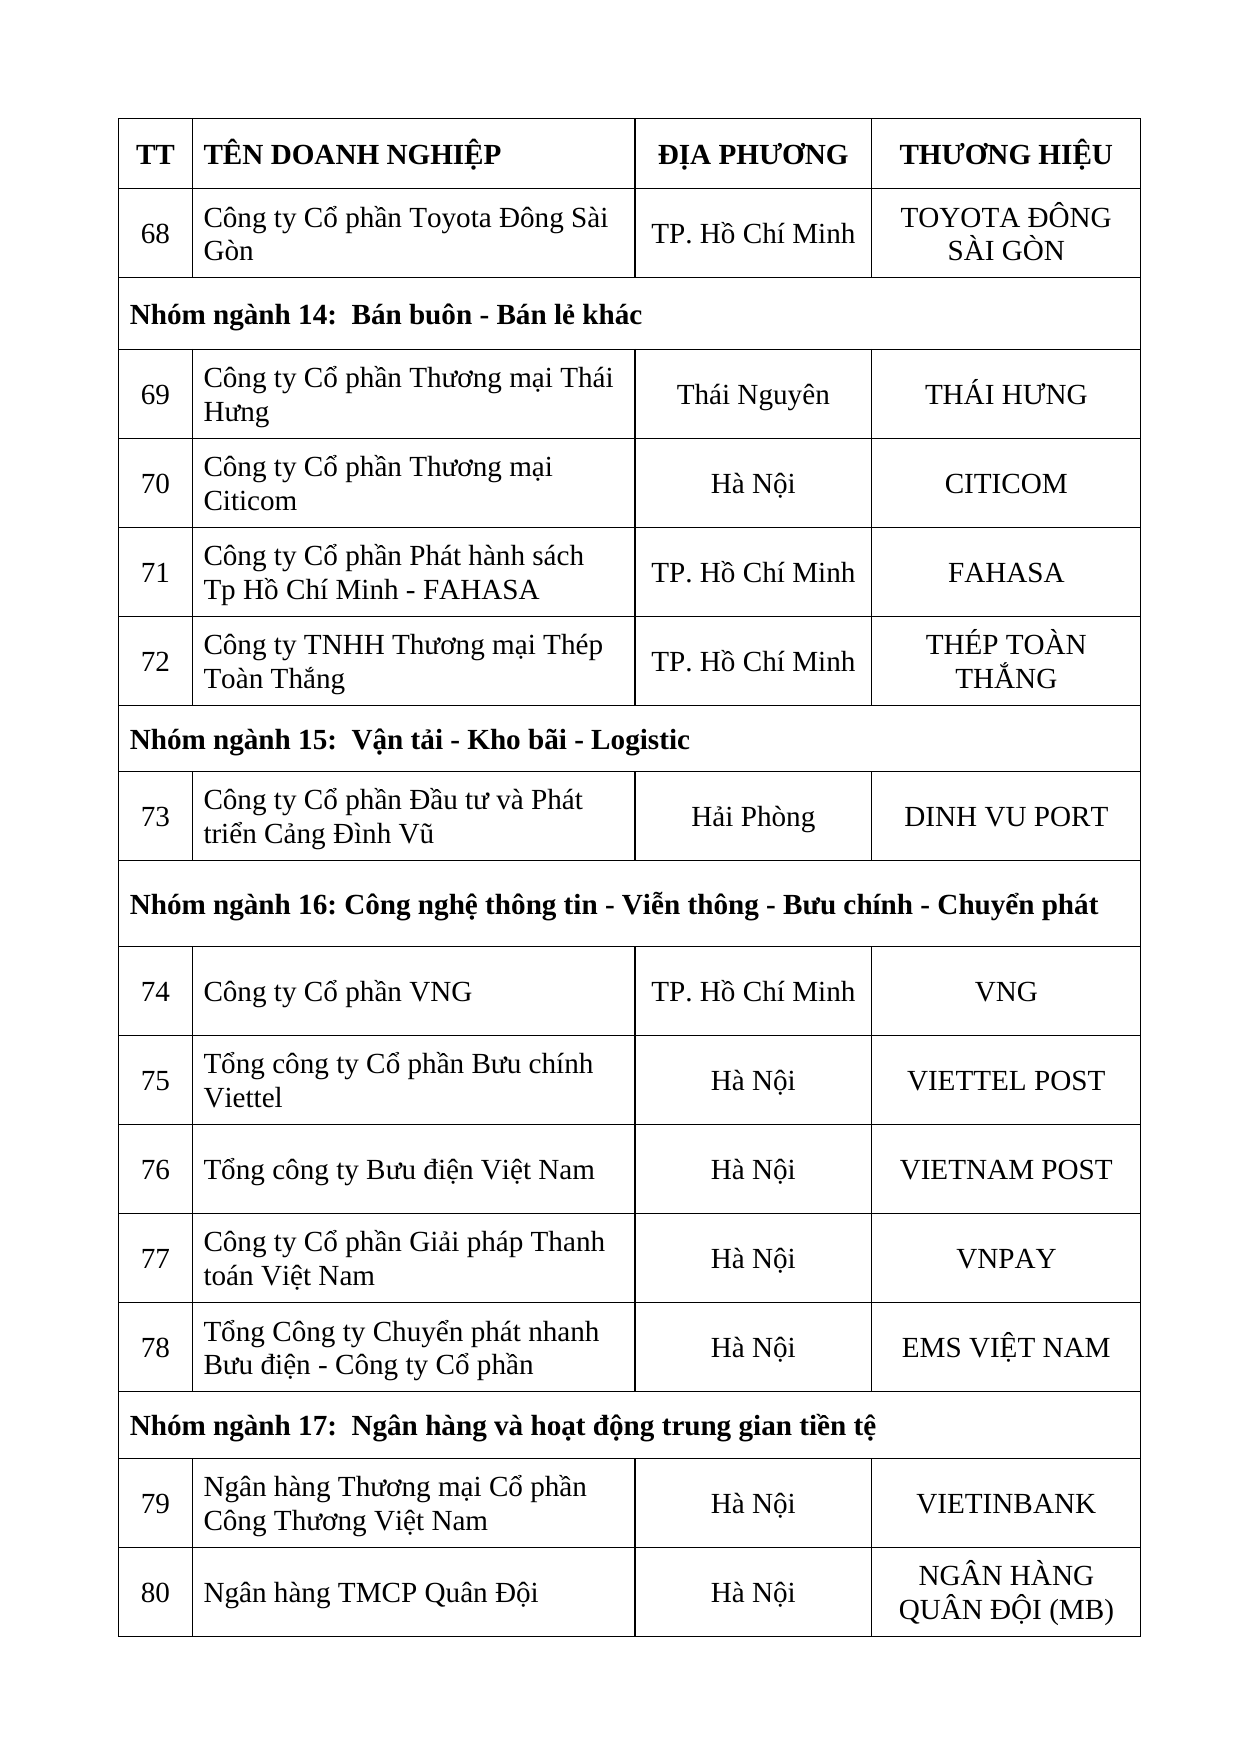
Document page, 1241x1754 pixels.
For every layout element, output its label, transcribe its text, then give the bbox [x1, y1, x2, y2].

table_cell Công ty TNHH Thương mại Thép Toàn Thắng [193, 617, 634, 705]
table_cell 78 [119, 1303, 192, 1391]
table_cell Nhóm ngành 16: Công nghệ thông tin - Viễn thông - Bưu chính - Chuyển phát [119, 861, 1140, 946]
table_cell Hà Nội [636, 1303, 871, 1391]
table_cell THÉP TOÀN THẮNG [872, 617, 1140, 705]
table_header ĐỊA PHƯƠNG [636, 119, 871, 188]
table_cell 72 [119, 617, 192, 705]
table_cell Hà Nội [636, 1125, 871, 1213]
table_cell 73 [119, 772, 192, 860]
table_cell 77 [119, 1214, 192, 1302]
table_cell Hà Nội [636, 1214, 871, 1302]
table_cell 80 [119, 1548, 192, 1636]
table_cell VIETNAM POST [872, 1125, 1140, 1213]
table_cell 71 [119, 528, 192, 616]
table_cell CITICOM [872, 439, 1140, 527]
table_cell Hà Nội [636, 439, 871, 527]
table_cell TP. Hồ Chí Minh [636, 617, 871, 705]
table_cell Ngân hàng Thương mại Cổ phần Công Thương Việt Nam [193, 1459, 634, 1547]
table_header THƯƠNG HIỆU [872, 119, 1140, 188]
table_cell 76 [119, 1125, 192, 1213]
table_cell Tổng công ty Bưu điện Việt Nam [193, 1125, 634, 1213]
table_cell Công ty Cổ phần Toyota Đông Sài Gòn [193, 189, 634, 277]
table_cell Hà Nội [636, 1548, 871, 1636]
table_cell 74 [119, 947, 192, 1035]
table_header TT [119, 119, 192, 188]
table_cell EMS VIỆT NAM [872, 1303, 1140, 1391]
table_cell Nhóm ngành 14: Bán buôn - Bán lẻ khác [119, 278, 1140, 349]
table_cell Thái Nguyên [636, 350, 871, 438]
table_cell TP. Hồ Chí Minh [636, 528, 871, 616]
table_cell Ngân hàng TMCP Quân Đội [193, 1548, 634, 1636]
table_cell DINH VU PORT [872, 772, 1140, 860]
table_cell Hải Phòng [636, 772, 871, 860]
table_cell THÁI HƯNG [872, 350, 1140, 438]
table_cell Nhóm ngành 17: Ngân hàng và hoạt động trung gian tiền tệ [119, 1392, 1140, 1458]
table_cell 75 [119, 1036, 192, 1124]
table_cell Tổng Công ty Chuyển phát nhanh Bưu điện - Công ty Cổ phần [193, 1303, 634, 1391]
table_cell 68 [119, 189, 192, 277]
table_cell Hà Nội [636, 1459, 871, 1547]
table_cell Hà Nội [636, 1036, 871, 1124]
table_cell Tổng công ty Cổ phần Bưu chính Viettel [193, 1036, 634, 1124]
table_cell 79 [119, 1459, 192, 1547]
table_cell Nhóm ngành 15: Vận tải - Kho bãi - Logistic [119, 706, 1140, 771]
table_cell Công ty Cổ phần Thương mại Citicom [193, 439, 634, 527]
table_cell 70 [119, 439, 192, 527]
table_cell Công ty Cổ phần Thương mại Thái Hưng [193, 350, 634, 438]
table_cell FAHASA [872, 528, 1140, 616]
table_cell VIETINBANK [872, 1459, 1140, 1547]
table_cell TP. Hồ Chí Minh [636, 947, 871, 1035]
table_cell Công ty Cổ phần VNG [193, 947, 634, 1035]
table_cell VNG [872, 947, 1140, 1035]
table_cell NGÂN HÀNG QUÂN ĐỘI (MB) [872, 1548, 1140, 1636]
table_cell VNPAY [872, 1214, 1140, 1302]
table_cell 69 [119, 350, 192, 438]
table_cell TOYOTA ĐÔNG SÀI GÒN [872, 189, 1140, 277]
table_cell Công ty Cổ phần Phát hành sách Tp Hồ Chí Minh - FAHASA [193, 528, 634, 616]
table_cell VIETTEL POST [872, 1036, 1140, 1124]
table_cell Công ty Cổ phần Đầu tư và Phát triển Cảng Đình Vũ [193, 772, 634, 860]
table_cell Công ty Cổ phần Giải pháp Thanh toán Việt Nam [193, 1214, 634, 1302]
table_header TÊN DOANH NGHIỆP [193, 119, 634, 188]
table_cell TP. Hồ Chí Minh [636, 189, 871, 277]
